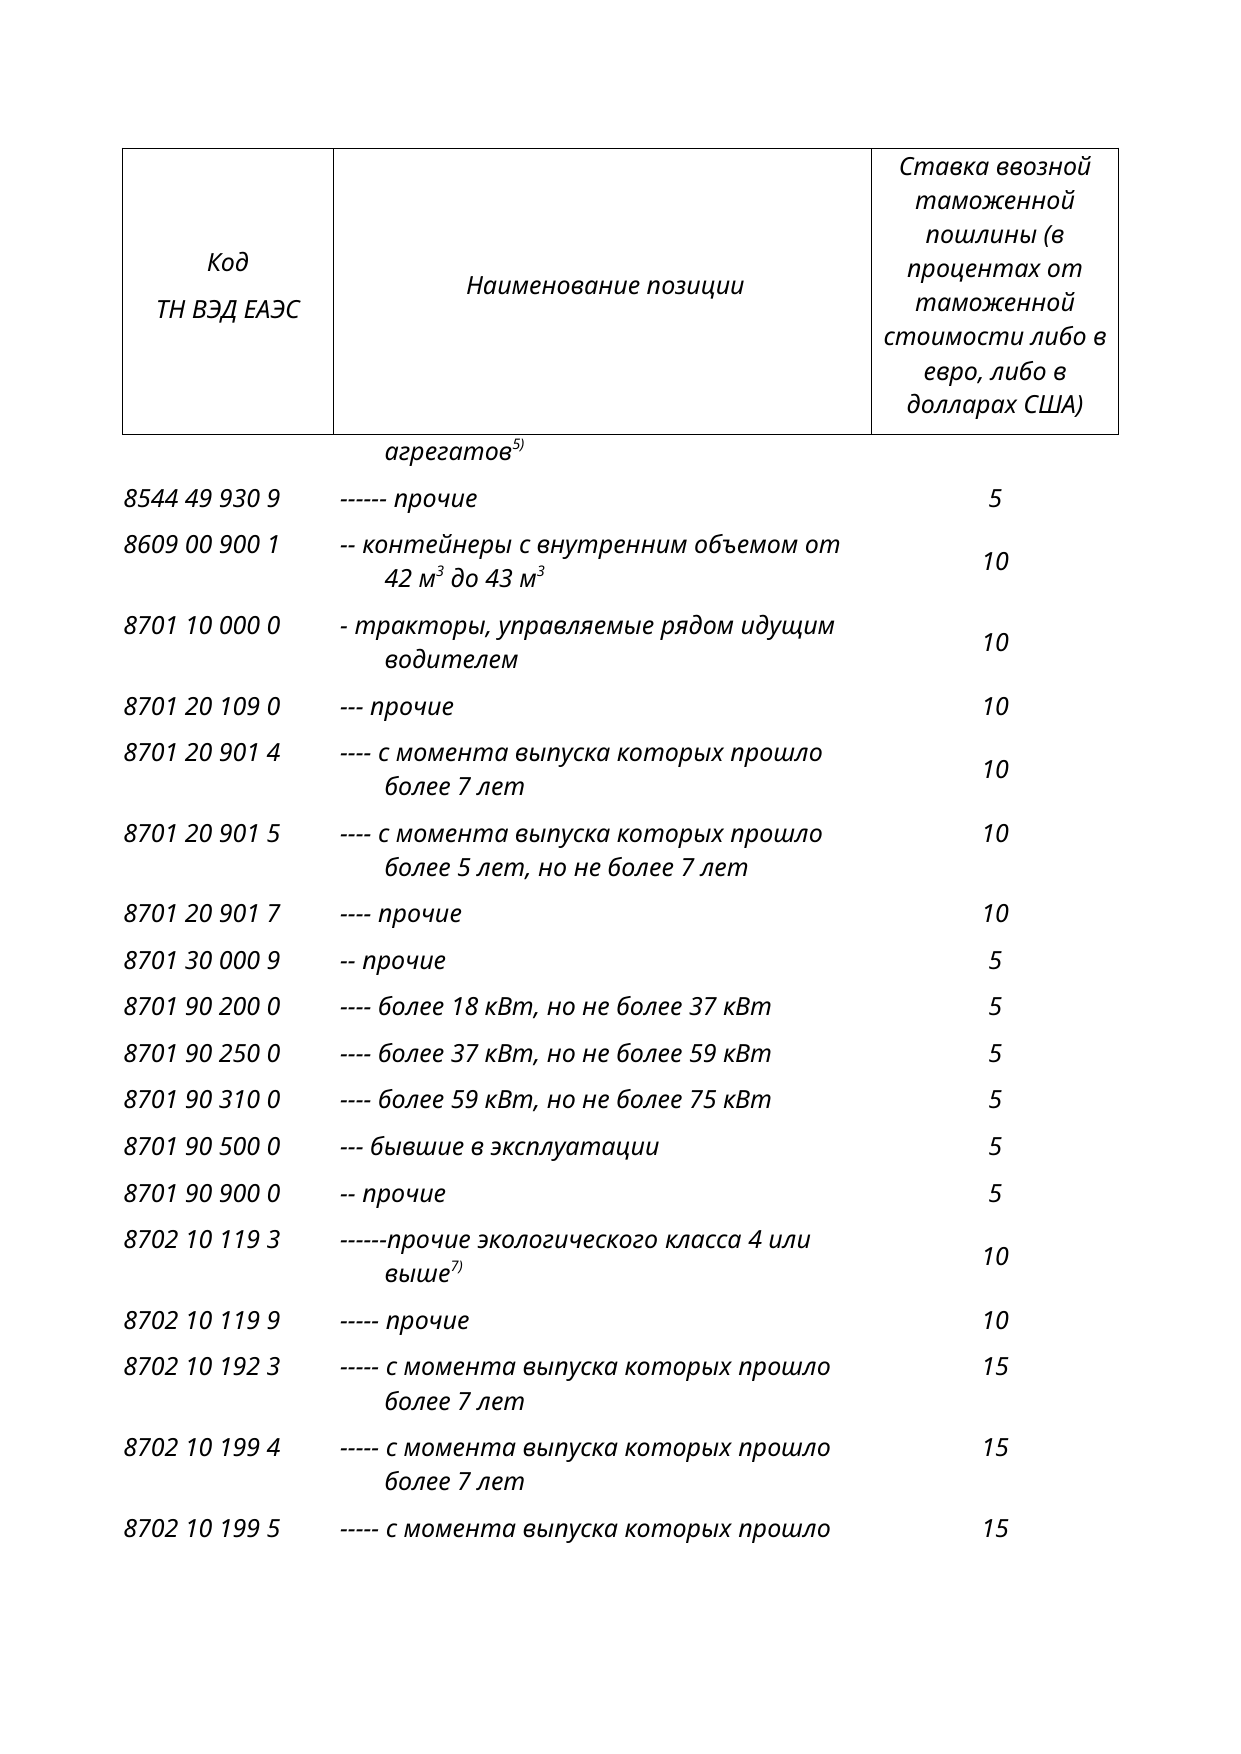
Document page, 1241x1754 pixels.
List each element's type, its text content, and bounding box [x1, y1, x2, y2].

table_header Наименование позиции [334, 149, 871, 434]
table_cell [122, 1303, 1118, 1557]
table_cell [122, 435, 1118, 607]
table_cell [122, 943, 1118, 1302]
table_header Код ТН ВЭД ЕАЭС [123, 149, 333, 434]
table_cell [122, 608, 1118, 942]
table_header Ставка ввозной таможенной пошлины (в процентах от таможенной стоимости либо в евро, либо в долларах США) [872, 149, 1118, 434]
